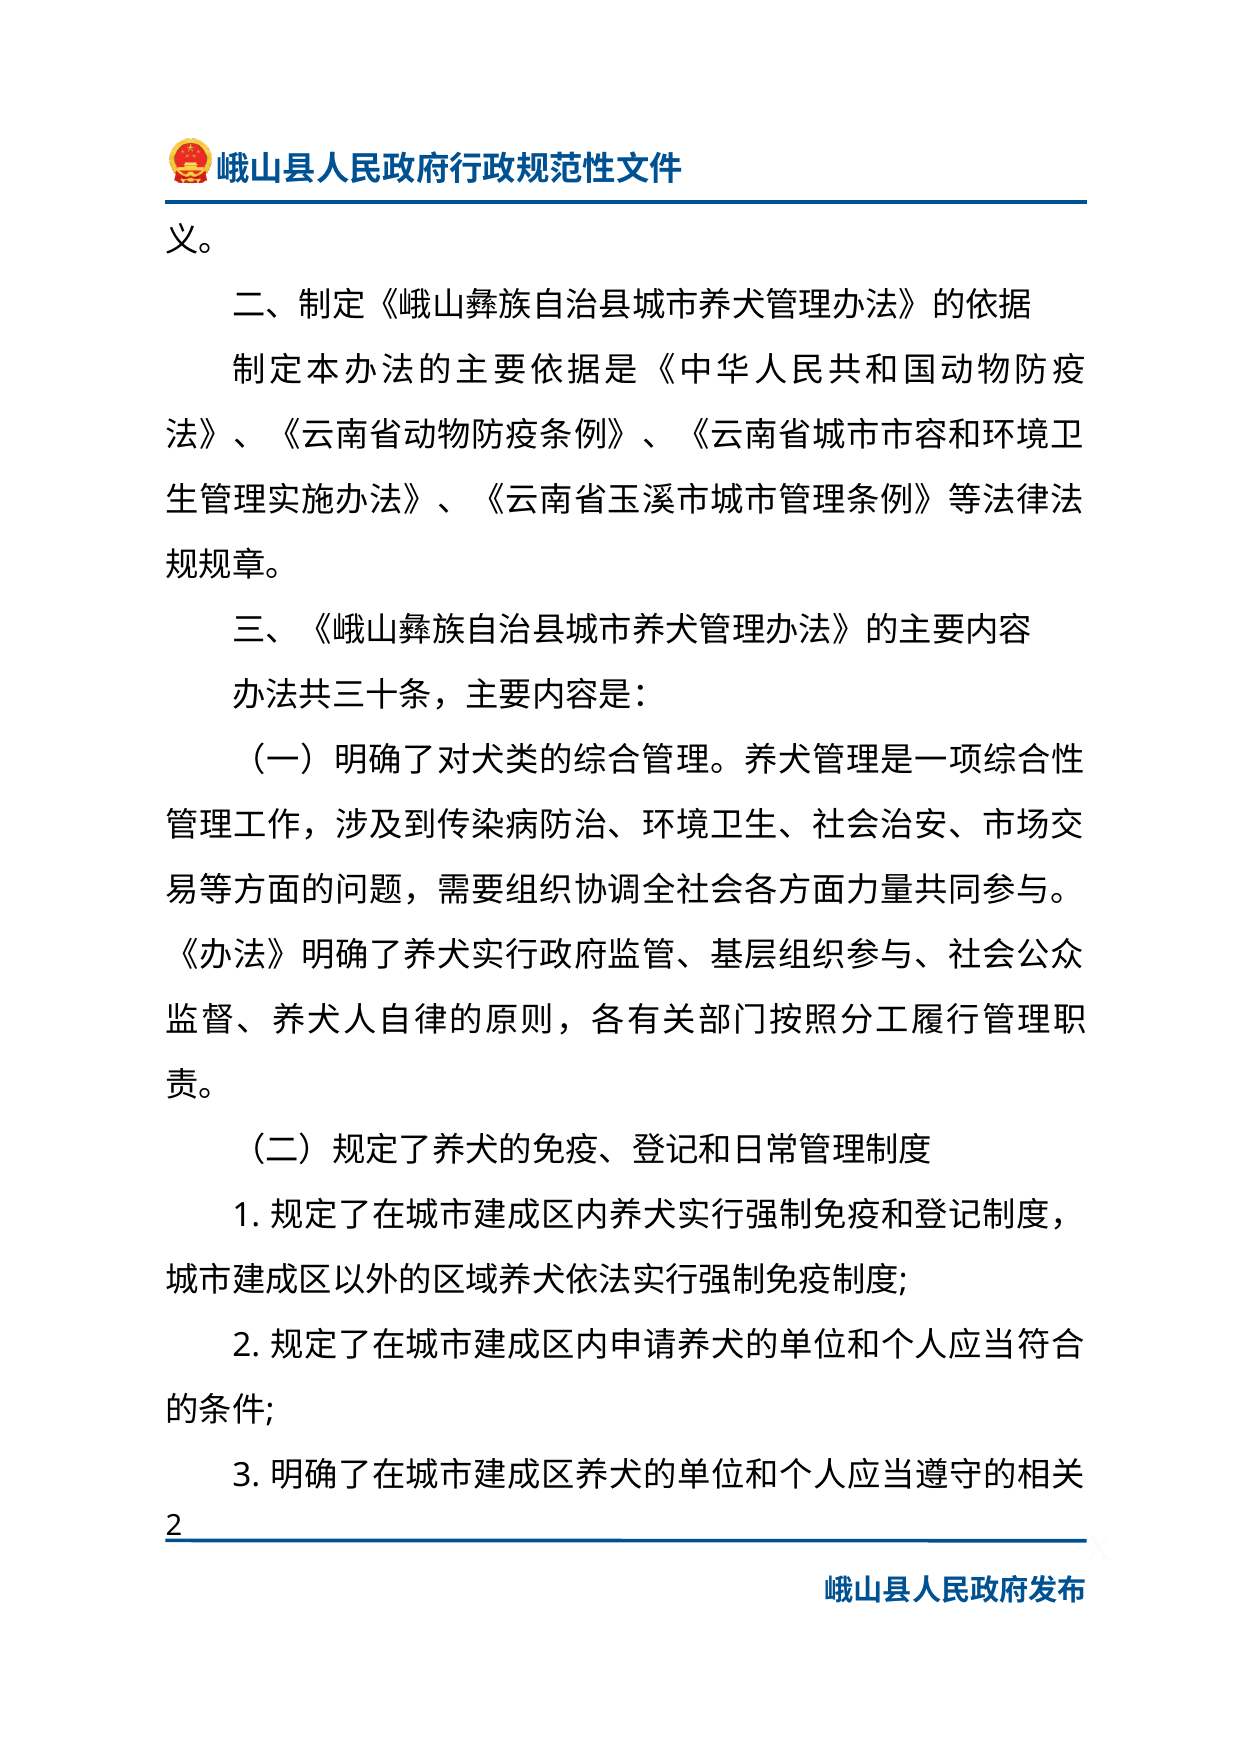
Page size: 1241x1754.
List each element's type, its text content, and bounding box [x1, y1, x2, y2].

text 1. 规定了在城市建成区内养犬实行强制免疫和登记制度，城市建成区以外的区域养犬依法实行强制免疫制度; [165, 1179, 1087, 1309]
text 2. 规定了在城市建成区内申请养犬的单位和个人应当符合的条件; [165, 1309, 1087, 1439]
text 办法共三十条，主要内容是： [165, 659, 1087, 724]
text 三、《峨山彝族自治县城市养犬管理办法》的主要内容 [165, 594, 1087, 659]
list 制定本办法的主要依据是《中华人民共和国动物防疫法》、《云南省动物防疫条例》、《云南省城市市容和环境卫生管理实施办法》、《云南省玉溪市城市管理条例》等法律法规规章。 [165, 334, 1087, 594]
text 3. 明确了在城市建成区养犬的单位和个人应当遵守的相关规定; [165, 1439, 1087, 1504]
text （二）规定了养犬的免疫、登记和日常管理制度 [165, 1114, 1087, 1179]
picture [165, 136, 216, 187]
text （一）明确了对犬类的综合管理。养犬管理是一项综合性管理工作，涉及到传染病防治、环境卫生、社会治安、市场交易等方面的问题，需要组织协调全社会各方面力量共同参与。《办法》明确了养犬实行政府监管、基层组织参与、社会公众监督、养犬人自律的原则，各有关部门按照分工履行管理职责。 [165, 724, 1087, 1114]
list 二、制定《峨山彝族自治县城市养犬管理办法》的依据 [165, 269, 1087, 334]
